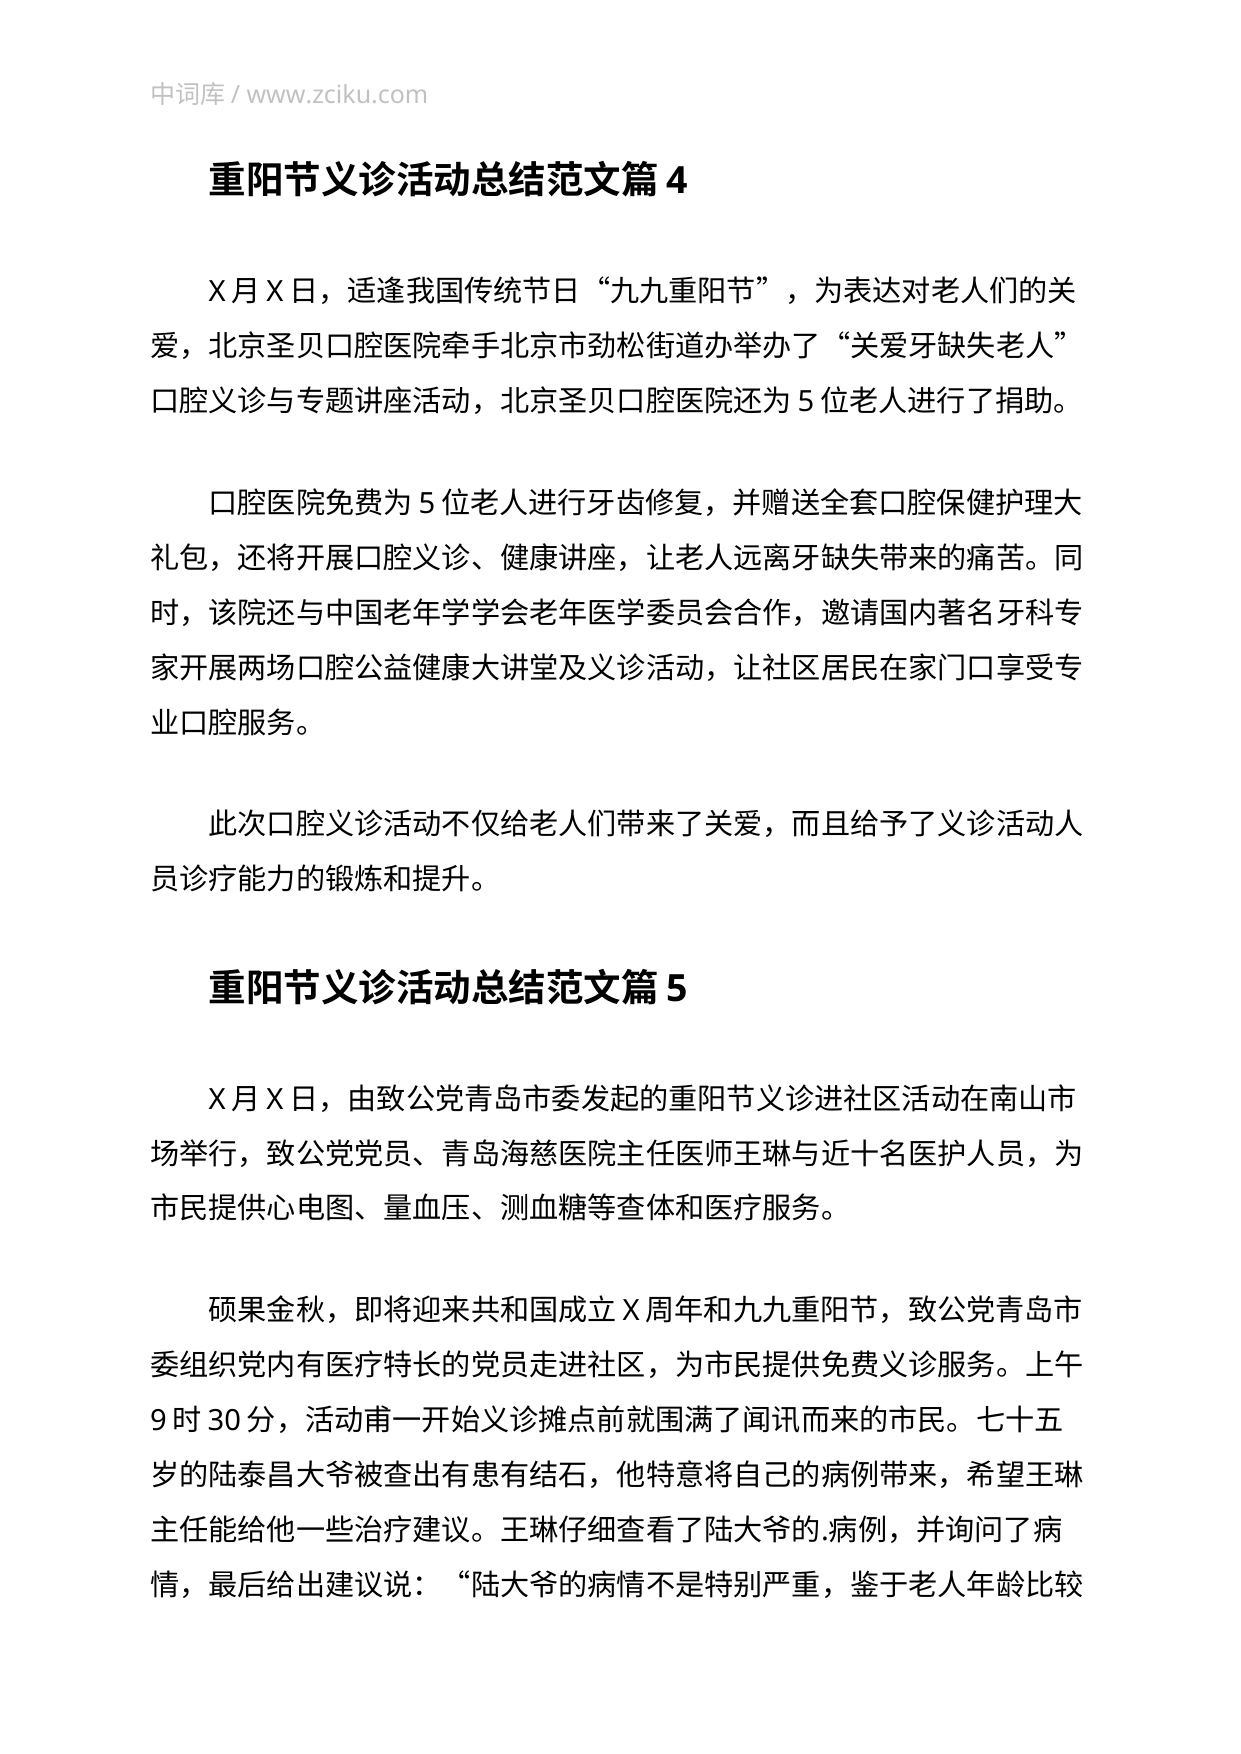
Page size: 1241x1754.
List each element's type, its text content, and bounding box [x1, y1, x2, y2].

text 此次口腔义诊活动不仅给老人们带来了关爱，而且给予了义诊活动人员诊疗能力的锻炼和提升。 [150, 801, 1090, 898]
text 重阳节义诊活动总结范文篇5 [150, 958, 1090, 1012]
text 口腔医院免费为5位老人进行牙齿修复，并赠送全套口腔保健护理大礼包，还将开展口腔义诊、健康讲座，让老人远离牙缺失带来的痛苦。同时，该院还与中国老年学学会老年医学委员会合作，邀请国内著名牙科专家开展两场口腔公益健康大讲堂及义诊活动，让社区居民在家门口享受专业口腔服务。 [150, 479, 1090, 741]
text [150, 1287, 1090, 1604]
text X月X日，由致公党青岛市委发起的重阳节义诊进社区活动在南山市场举行，致公党党员、青岛海慈医院主任医师王琳与近十名医护人员，为市民提供心电图、量血压、测血糖等查体和医疗服务。 [150, 1075, 1090, 1227]
text X月X日，适逢我国传统节日“九九重阳节”，为表达对老人们的关爱，北京圣贝口腔医院牵手北京市劲松街道办举办了“关爱牙缺失老人”口腔义诊与专题讲座活动，北京圣贝口腔医院还为5位老人进行了捐助。 [150, 268, 1090, 420]
text 重阳节义诊活动总结范文篇4 [150, 150, 1090, 204]
